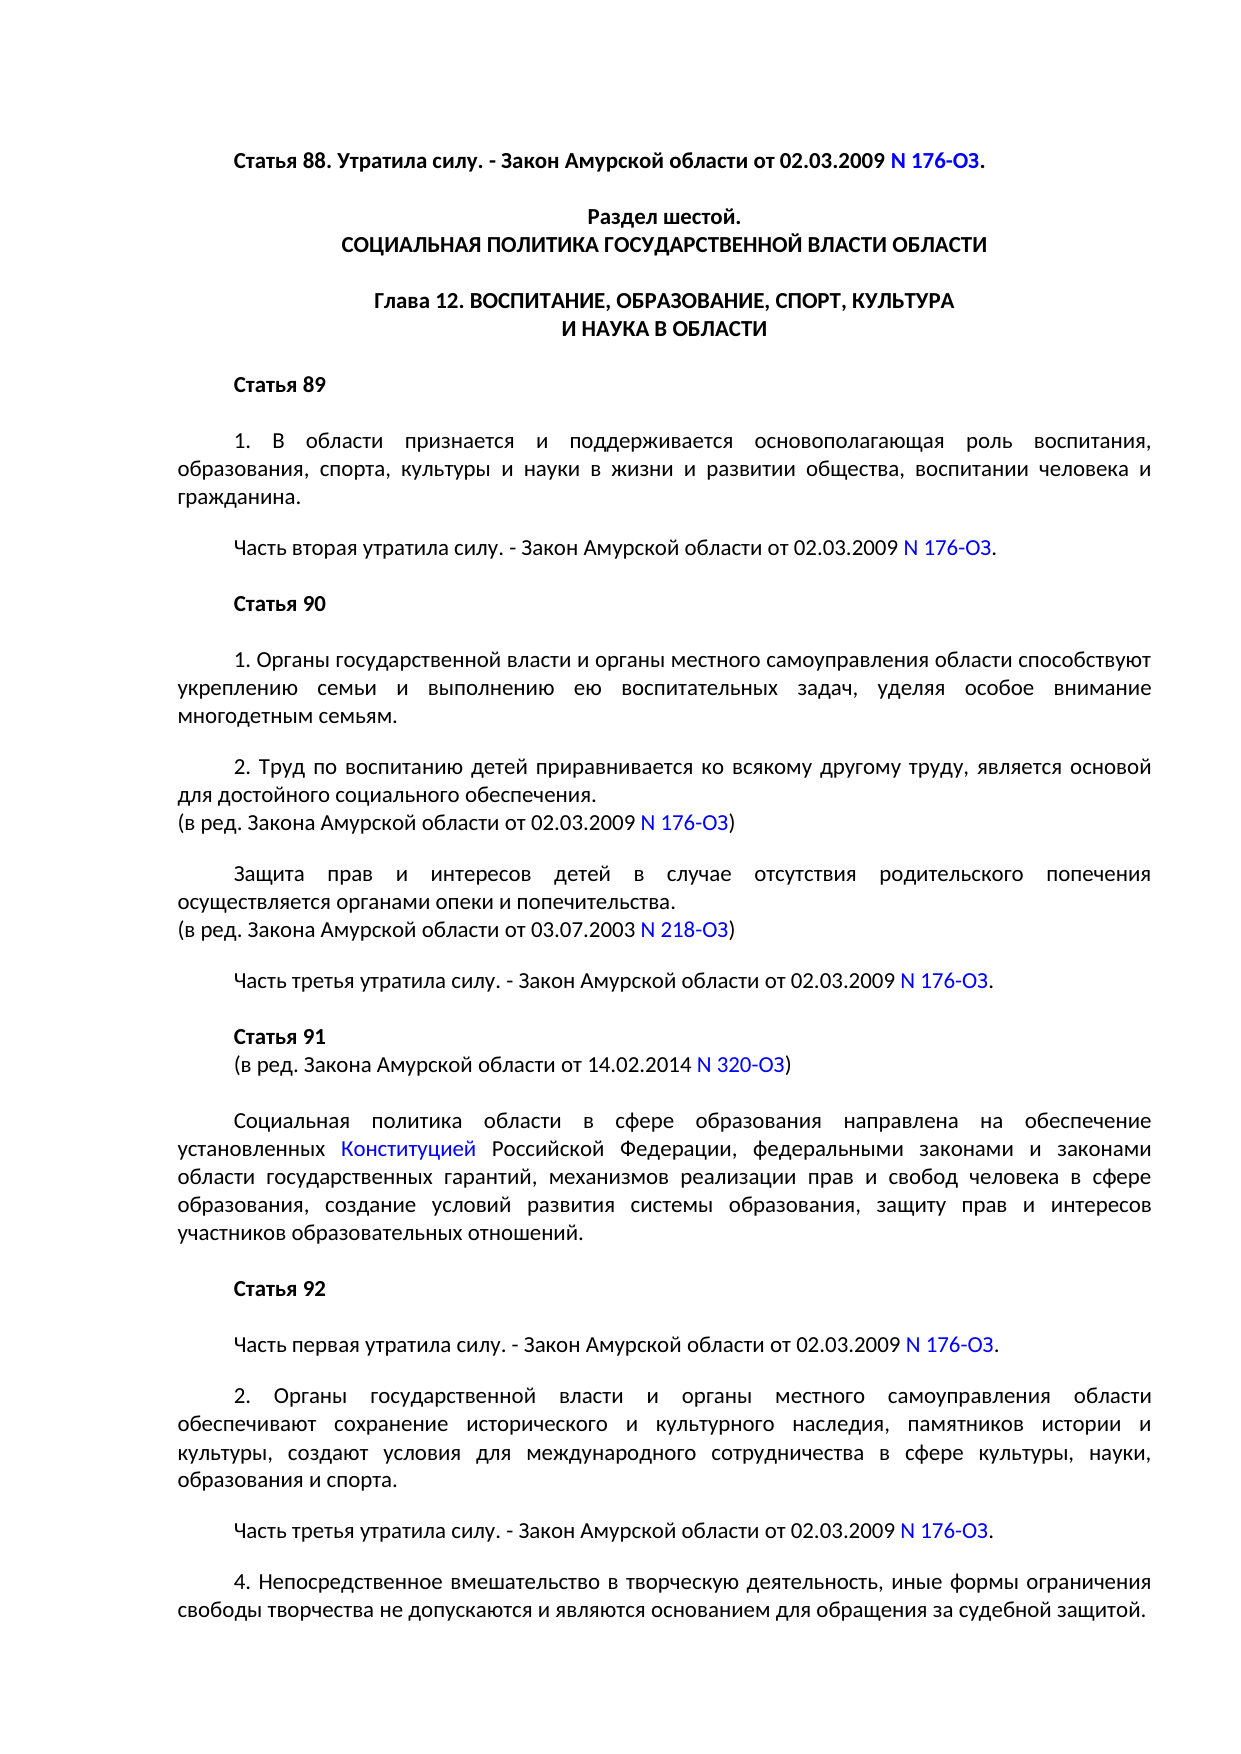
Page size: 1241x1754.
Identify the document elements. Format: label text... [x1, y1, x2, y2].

title Статья 91 [177, 1022, 1152, 1050]
text Часть третья утратила силу. - Закон Амурской области от 02.03.2009 N 176-ОЗ. [177, 966, 1152, 994]
title Статья 88. Утратила силу. - Закон Амурской области от 02.03.2009 N 176-ОЗ. [177, 146, 1152, 174]
text (в ред. Закона Амурской области от 14.02.2014 N 320-ОЗ) [177, 1050, 1152, 1078]
title И НАУКА В ОБЛАСТИ [177, 314, 1152, 342]
text 4. Непосредственное вмешательство в творческую деятельность, иные формы ограничения свободы творчества не допускаются и являются основанием для обращения за судебной защитой. [177, 1567, 1152, 1623]
title Статья 89 [177, 370, 1152, 398]
text Социальная политика области в сфере образования направлена на обеспечение установленных Конституцией Российской Федерации, федеральными законами и законами области государственных гарантий, механизмов реализации прав и свобод человека в сфере образования, создание условий развития системы образования, защиту прав и интересов участников образовательных отношений. [177, 1106, 1152, 1247]
title Глава 12. ВОСПИТАНИЕ, ОБРАЗОВАНИЕ, СПОРТ, КУЛЬТУРА [177, 286, 1152, 314]
text Защита прав и интересов детей в случае отсутствия родительского попечения осуществляется органами опеки и попечительства. [177, 859, 1152, 915]
title Раздел шестой. [177, 202, 1152, 230]
text (в ред. Закона Амурской области от 03.07.2003 N 218-ОЗ) [177, 915, 1152, 943]
title Статья 92 [177, 1274, 1152, 1303]
title Статья 90 [177, 589, 1152, 617]
text (в ред. Закона Амурской области от 02.03.2009 N 176-ОЗ) [177, 808, 1152, 836]
text 1. Органы государственной власти и органы местного самоуправления области способствуют укреплению семьи и выполнению ею воспитательных задач, уделяя особое внимание многодетным семьям. [177, 645, 1152, 729]
text Часть третья утратила силу. - Закон Амурской области от 02.03.2009 N 176-ОЗ. [177, 1517, 1152, 1544]
text 1. В области признается и поддерживается основополагающая роль воспитания, образования, спорта, культуры и науки в жизни и развитии общества, воспитании человека и гражданина. [177, 426, 1152, 510]
title СОЦИАЛЬНАЯ ПОЛИТИКА ГОСУДАРСТВЕННОЙ ВЛАСТИ ОБЛАСТИ [177, 230, 1152, 258]
text 2. Труд по воспитанию детей приравнивается ко всякому другому труду, является основой для достойного социального обеспечения. [177, 752, 1152, 808]
text Часть первая утратила силу. - Закон Амурской области от 02.03.2009 N 176-ОЗ. [177, 1331, 1152, 1359]
text 2. Органы государственной власти и органы местного самоуправления области обеспечивают сохранение исторического и культурного наследия, памятников истории и культуры, создают условия для международного сотрудничества в сфере культуры, науки, образования и спорта. [177, 1382, 1152, 1494]
text Часть вторая утратила силу. - Закон Амурской области от 02.03.2009 N 176-ОЗ. [177, 533, 1152, 561]
